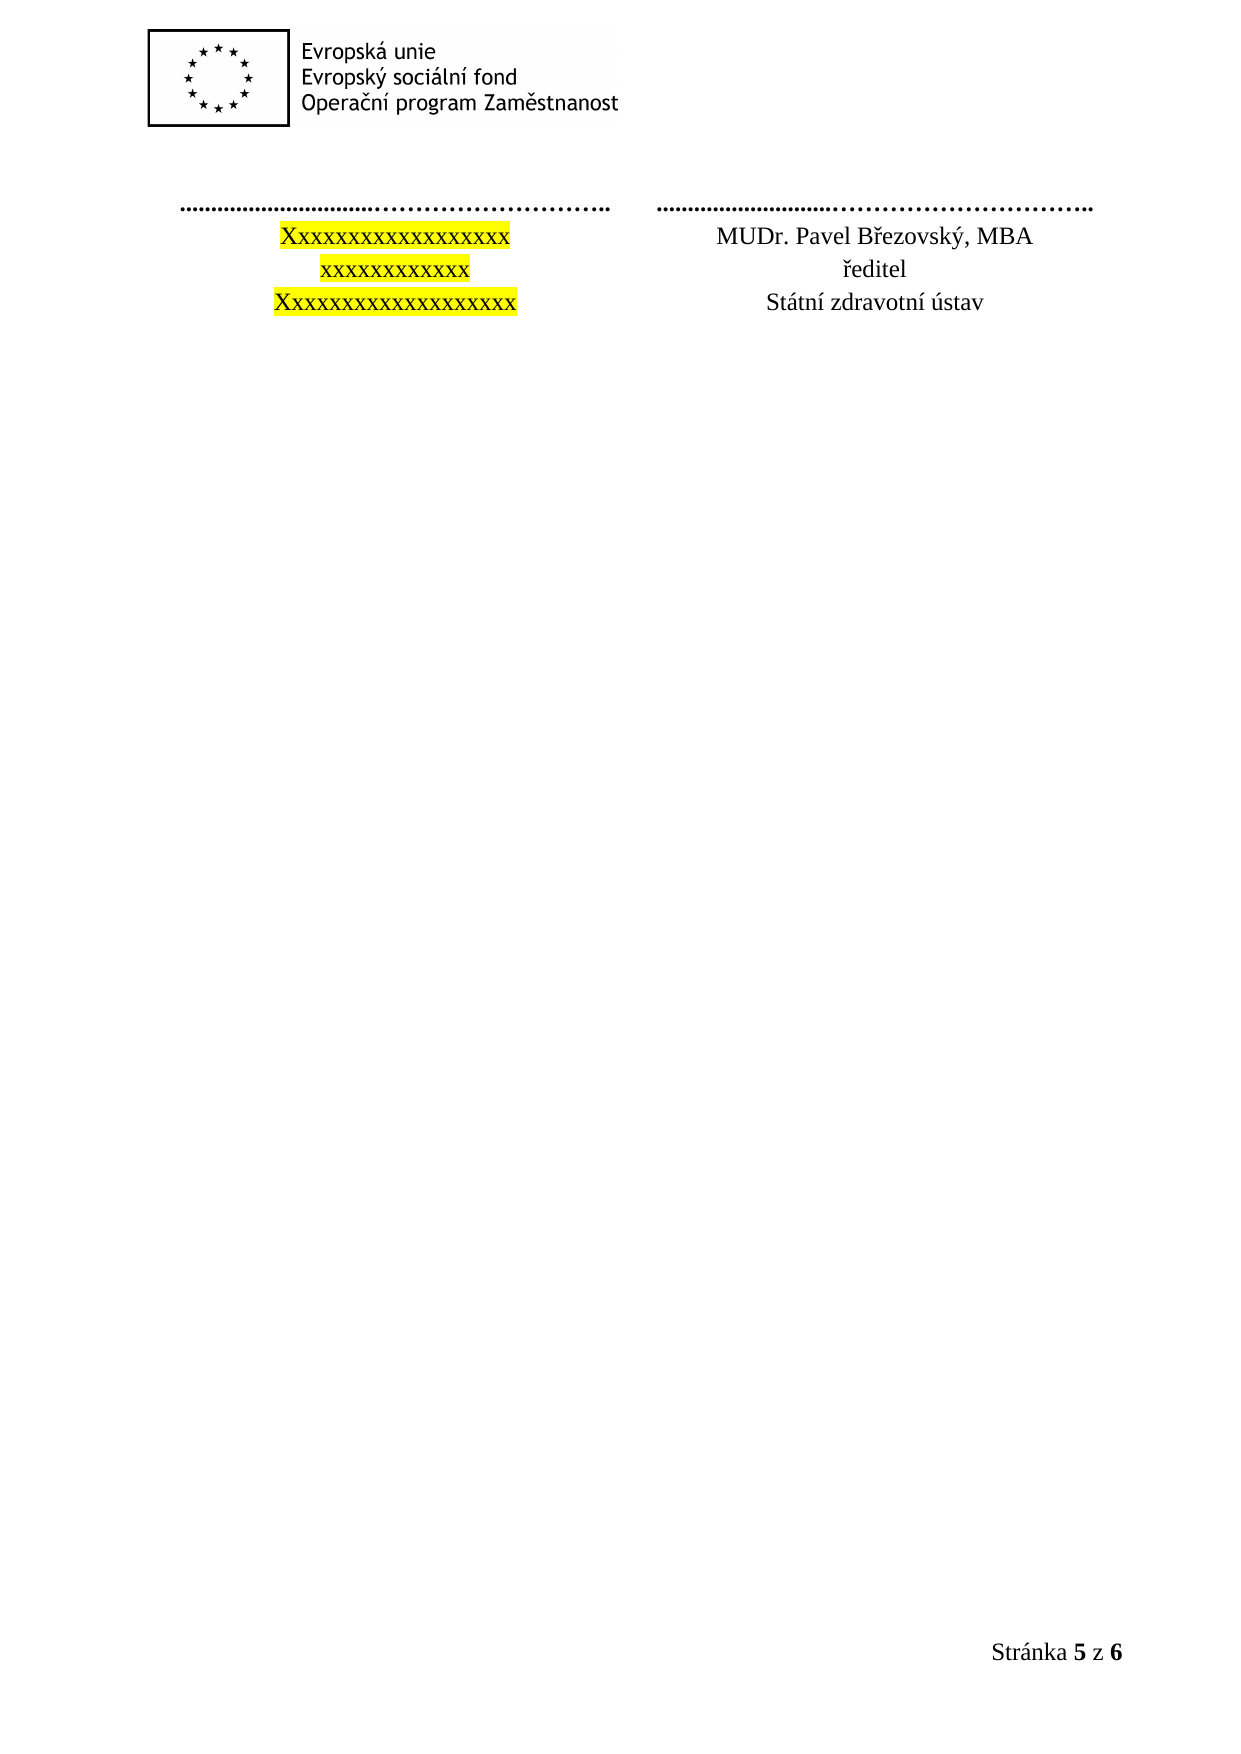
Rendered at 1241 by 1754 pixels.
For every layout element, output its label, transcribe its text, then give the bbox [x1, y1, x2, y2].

table_header ...............................……………………….. [155, 188, 635, 221]
table_cell Xxxxxxxxxxxxxxxxxx xxxxxxxxxxxx Xxxxxxxxxxxxxxxxxxx [155, 221, 635, 320]
picture [147, 29, 618, 127]
table_header ............................………………………….. [635, 188, 1115, 221]
table_cell MUDr. Pavel Březovský, MBA ředitel Státní zdravotní ústav [635, 221, 1115, 320]
